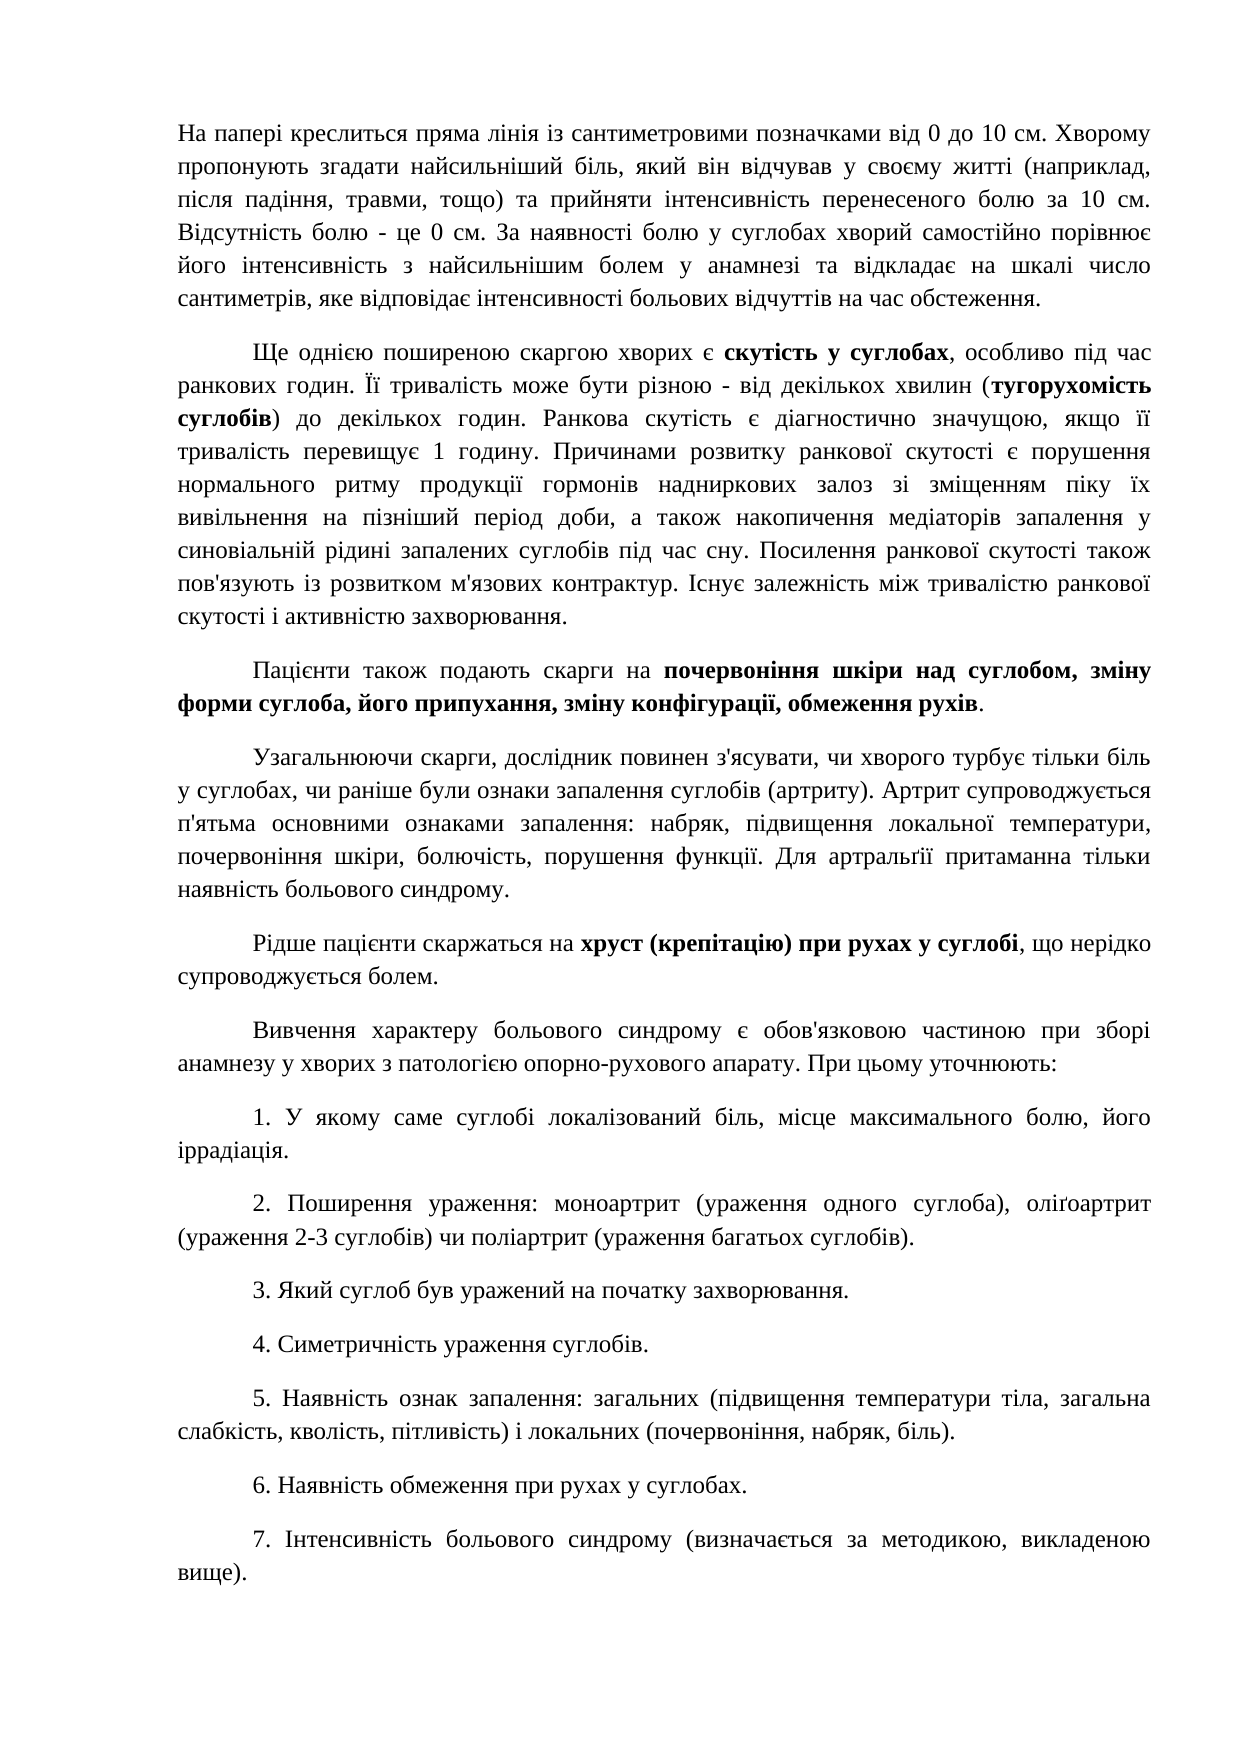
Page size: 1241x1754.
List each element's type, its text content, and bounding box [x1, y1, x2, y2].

text 3. Який суглоб був уражений на початку захворювання. [177, 1275, 1152, 1304]
text Узагальнюючи скарги, дослідник повинен з'ясувати, чи хворого турбує тільки біль у суглобах, чи раніше були ознаки запалення суглобів (артриту). Артрит супроводжується п'ятьма основними ознаками запалення: набряк, підвищення локальної температури, почервоніння шкіри, болючість, порушення функції. Для артральґії притаманна тільки наявність больового синдрому. [177, 742, 1152, 903]
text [177, 118, 1152, 312]
text 6. Наявність обмеження при рухах у суглобах. [177, 1470, 1152, 1499]
text 1. У якому саме суглобі локалізований біль, місце максимального болю, його іррадіація. [177, 1102, 1152, 1163]
text Вивчення характеру больового синдрому є обов'язковою частиною при зборі анамнезу у хворих з патологією опорно-рухового апарату. При цьому уточнюють: [177, 1015, 1152, 1077]
text 2. Поширення ураження: моноартрит (ураження одного суглоба), оліґоартрит (ураження 2-3 суглобів) чи поліартрит (ураження багатьох суглобів). [177, 1188, 1152, 1250]
text Пацієнти також подають скарги на почервоніння шкіри над суглобом, зміну форми суглоба, його припухання, зміну конфігурації, обмеження рухів. [177, 655, 1152, 717]
text Рідше пацієнти скаржаться на хруст (крепітацію) при рухах у суглобі, що нерідко супроводжується болем. [177, 928, 1152, 990]
text 7. Інтенсивність больового синдрому (визначається за методикою, викладеною вище). [177, 1524, 1152, 1586]
text 5. Наявність ознак запалення: загальних (підвищення температури тіла, загальна слабкість, кволість, пітливість) і локальних (почервоніння, набряк, біль). [177, 1383, 1152, 1445]
text 4. Симетричність ураження суглобів. [177, 1329, 1152, 1358]
text Ще однією поширеною скаргою хворих є скутість у суглобах, особливо під час ранкових годин. Її тривалість може бути різною - від декількох хвилин (тугорухомість суглобів) до декількох годин. Ранкова скутість є діагностично значущою, якщо її тривалість перевищує 1 годину. Причинами розвитку ранкової скутості є порушення нормального ритму продукції гормонів надниркових залоз зі зміщенням піку їх вивільнення на пізніший період доби, а також накопичення медіаторів запалення у синовіальній рідині запалених суглобів під час сну. Посилення ранкової скутості також пов'язують із розвитком м'язових контрактур. Існує залежність між тривалістю ранкової скутості і активністю захворювання. [177, 337, 1152, 630]
